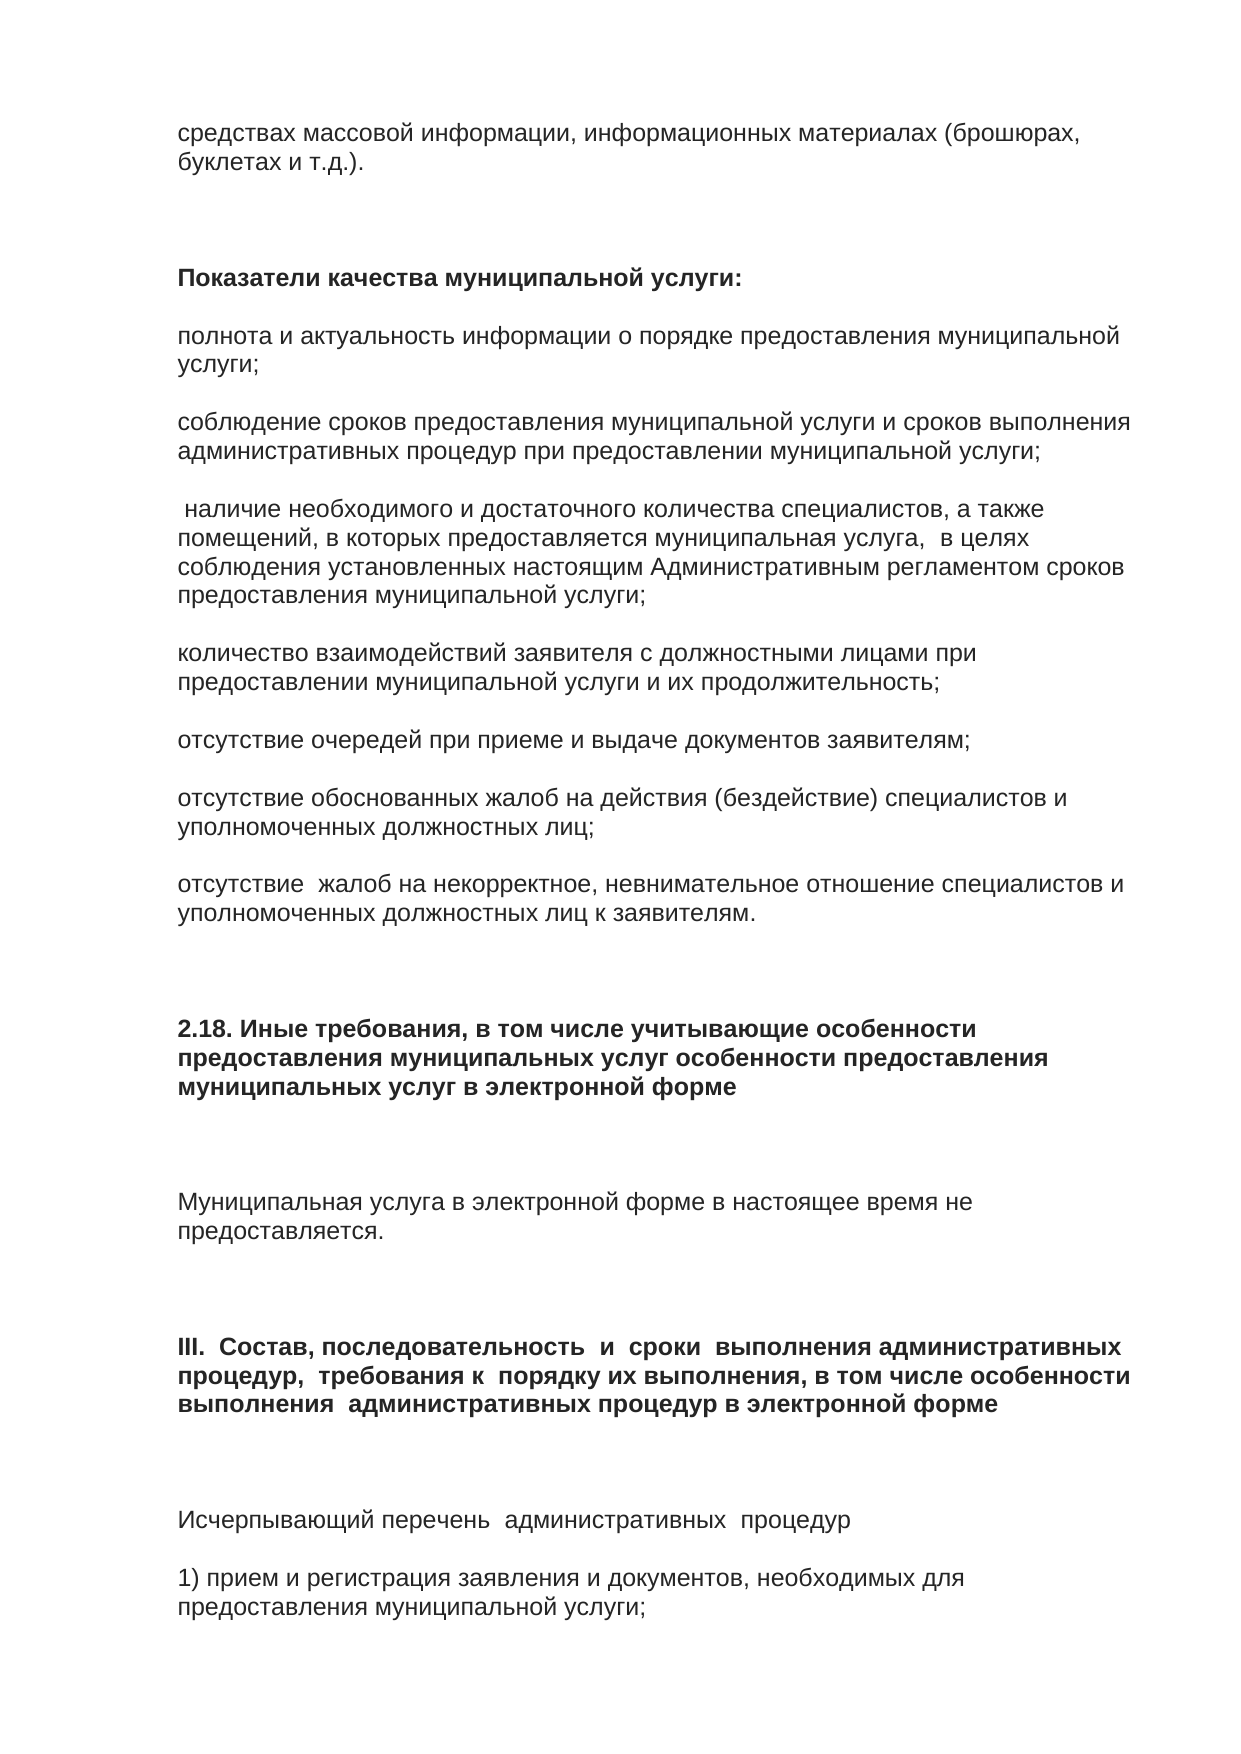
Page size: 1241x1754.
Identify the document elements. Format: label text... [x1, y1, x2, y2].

text наличие необходимого и достаточного количества специалистов, а также помещений, в которых предоставляется муниципальная услуга, в целях соблюдения установленных настоящим Административным регламентом сроков предоставления муниципальной услуги; [177, 494, 1152, 609]
text отсутствие очередей при приеме и выдаче документов заявителям; [177, 725, 1152, 753]
text 2.18. Иные требования, в том числе учитывающие особенности предоставления муниципальных услуг особенности предоставления муниципальных услуг в электронной форме [177, 1014, 1152, 1100]
text соблюдение сроков предоставления муниципальной услуги и сроков выполнения административных процедур при предоставлении муниципальной услуги; [177, 407, 1152, 465]
text полнота и актуальность информации о порядке предоставления муниципальной услуги; [177, 321, 1152, 378]
text Муниципальная услуга в электронной форме в настоящее время не предоставляется. [177, 1187, 1152, 1245]
text количество взаимодействий заявителя с должностными лицами при предоставлении муниципальной услуги и их продолжительность; [177, 638, 1152, 696]
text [177, 118, 1152, 176]
text Показатели качества муниципальной услуги: [177, 263, 1152, 291]
text Исчерпывающий перечень административных процедур [177, 1505, 1152, 1534]
text 1) прием и регистрация заявления и документов, необходимых для предоставления муниципальной услуги; [177, 1563, 1152, 1621]
text III. Состав, последовательность и сроки выполнения административных процедур, требования к порядку их выполнения, в том числе особенности выполнения административных процедур в электронной форме [177, 1332, 1152, 1418]
text отсутствие жалоб на некорректное, невнимательное отношение специалистов и уполномоченных должностных лиц к заявителям. [177, 869, 1152, 927]
text отсутствие обоснованных жалоб на действия (бездействие) специалистов и уполномоченных должностных лиц; [177, 783, 1152, 840]
